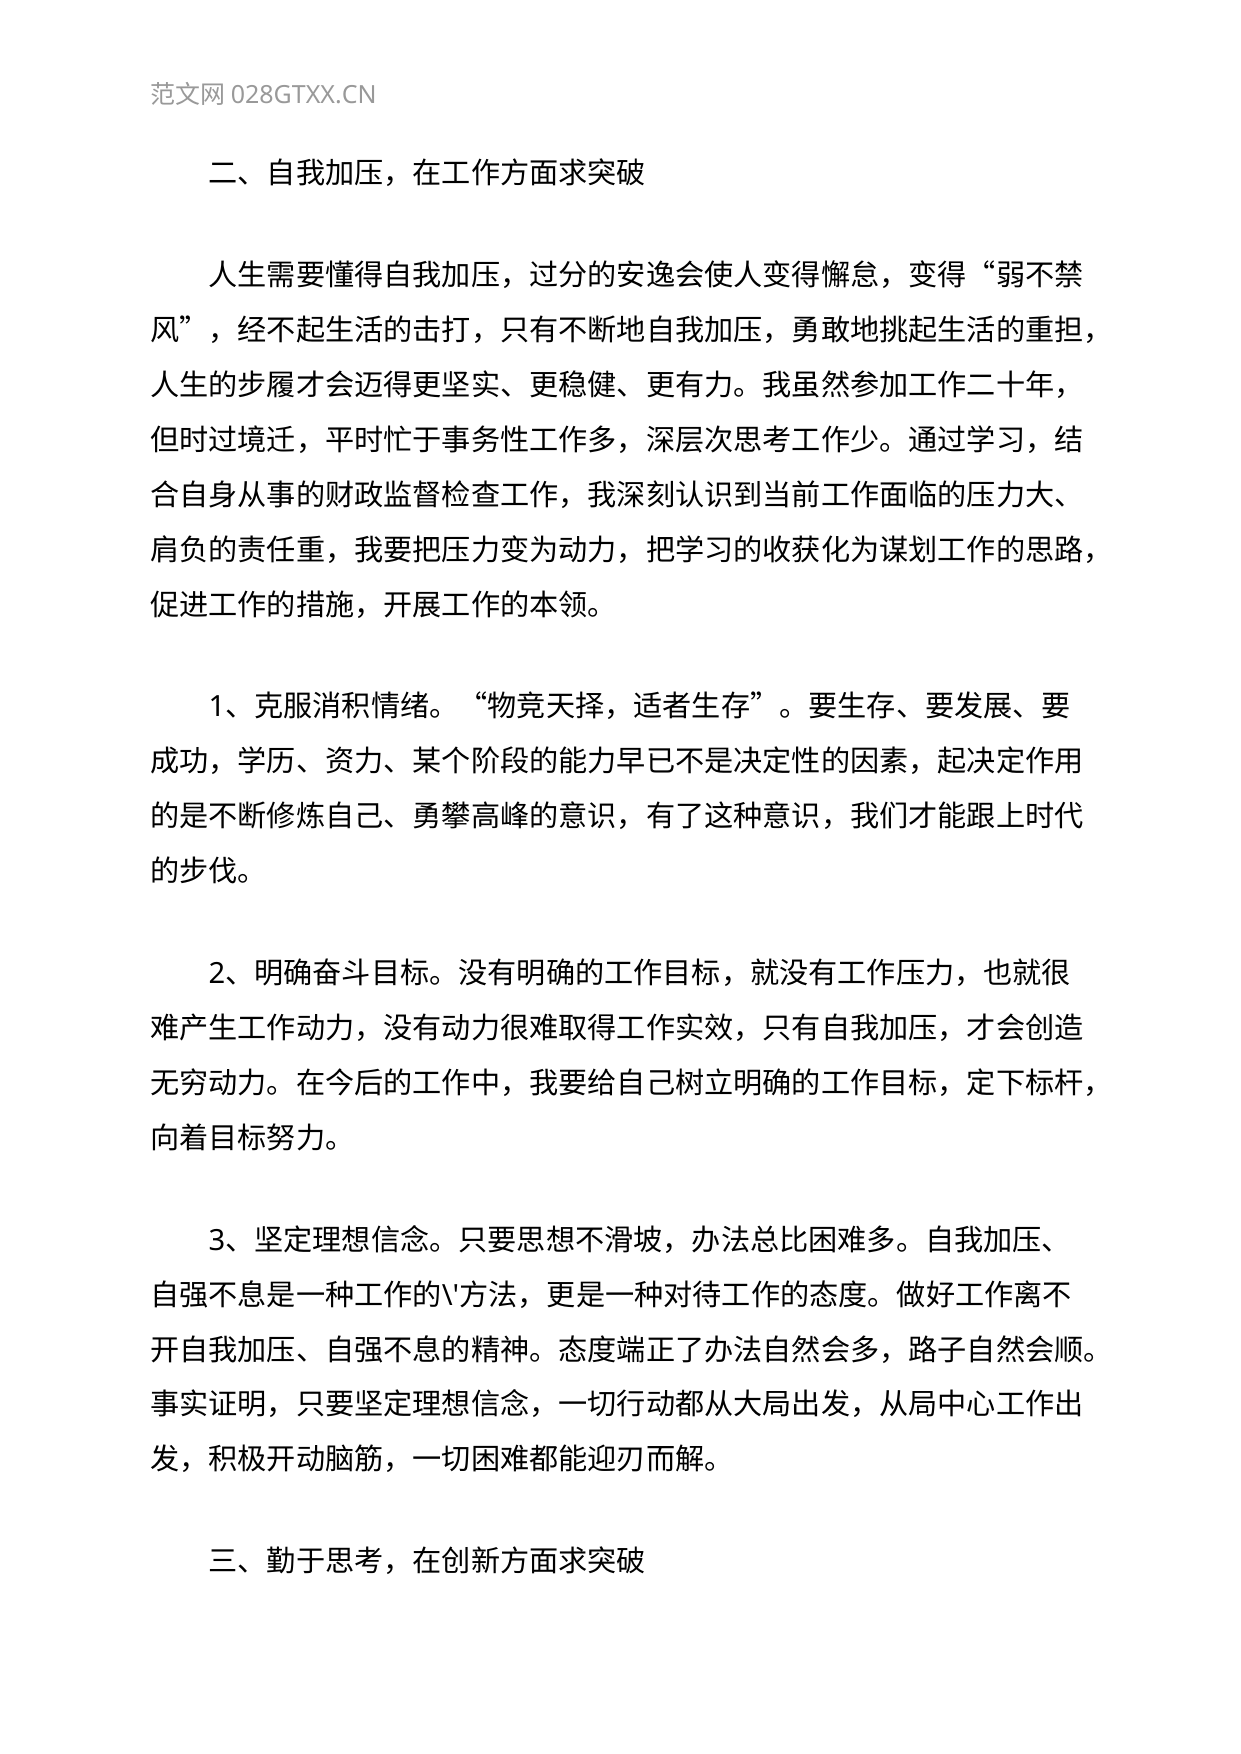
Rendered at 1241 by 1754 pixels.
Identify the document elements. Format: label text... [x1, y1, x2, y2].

text 三、勤于思考，在创新方面求突破 [150, 1538, 1090, 1580]
text 人生需要懂得自我加压，过分的安逸会使人变得懈怠，变得“弱不禁风”，经不起生活的击打，只有不断地自我加压，勇敢地挑起生活的重担，人生的步履才会迈得更坚实、更稳健、更有力。我虽然参加工作二十年，但时过境迁，平时忙于事务性工作多，深层次思考工作少。通过学习，结合自身从事的财政监督检查工作，我深刻认识到当前工作面临的压力大、肩负的责任重，我要把压力变为动力，把学习的收获化为谋划工作的思路，促进工作的措施，开展工作的本领。 [150, 252, 1090, 623]
text 3、坚定理想信念。只要思想不滑坡，办法总比困难多。自我加压、自强不息是一种工作的\'方法，更是一种对待工作的态度。做好工作离不开自我加压、自强不息的精神。态度端正了办法自然会多，路子自然会顺。事实证明，只要坚定理想信念，一切行动都从大局出发，从局中心工作出发，积极开动脑筋，一切困难都能迎刃而解。 [150, 1216, 1090, 1478]
text 1、克服消积情绪。“物竞天择，适者生存”。要生存、要发展、要成功，学历、资力、某个阶段的能力早已不是决定性的因素，起决定作用的是不断修炼自己、勇攀高峰的意识，有了这种意识，我们才能跟上时代的步伐。 [150, 683, 1090, 890]
text 二、自我加压，在工作方面求突破 [150, 150, 1090, 192]
text 2、明确奋斗目标。没有明确的工作目标，就没有工作压力，也就很难产生工作动力，没有动力很难取得工作实效，只有自我加压，才会创造无穷动力。在今后的工作中，我要给自己树立明确的工作目标，定下标杆，向着目标努力。 [150, 949, 1090, 1157]
